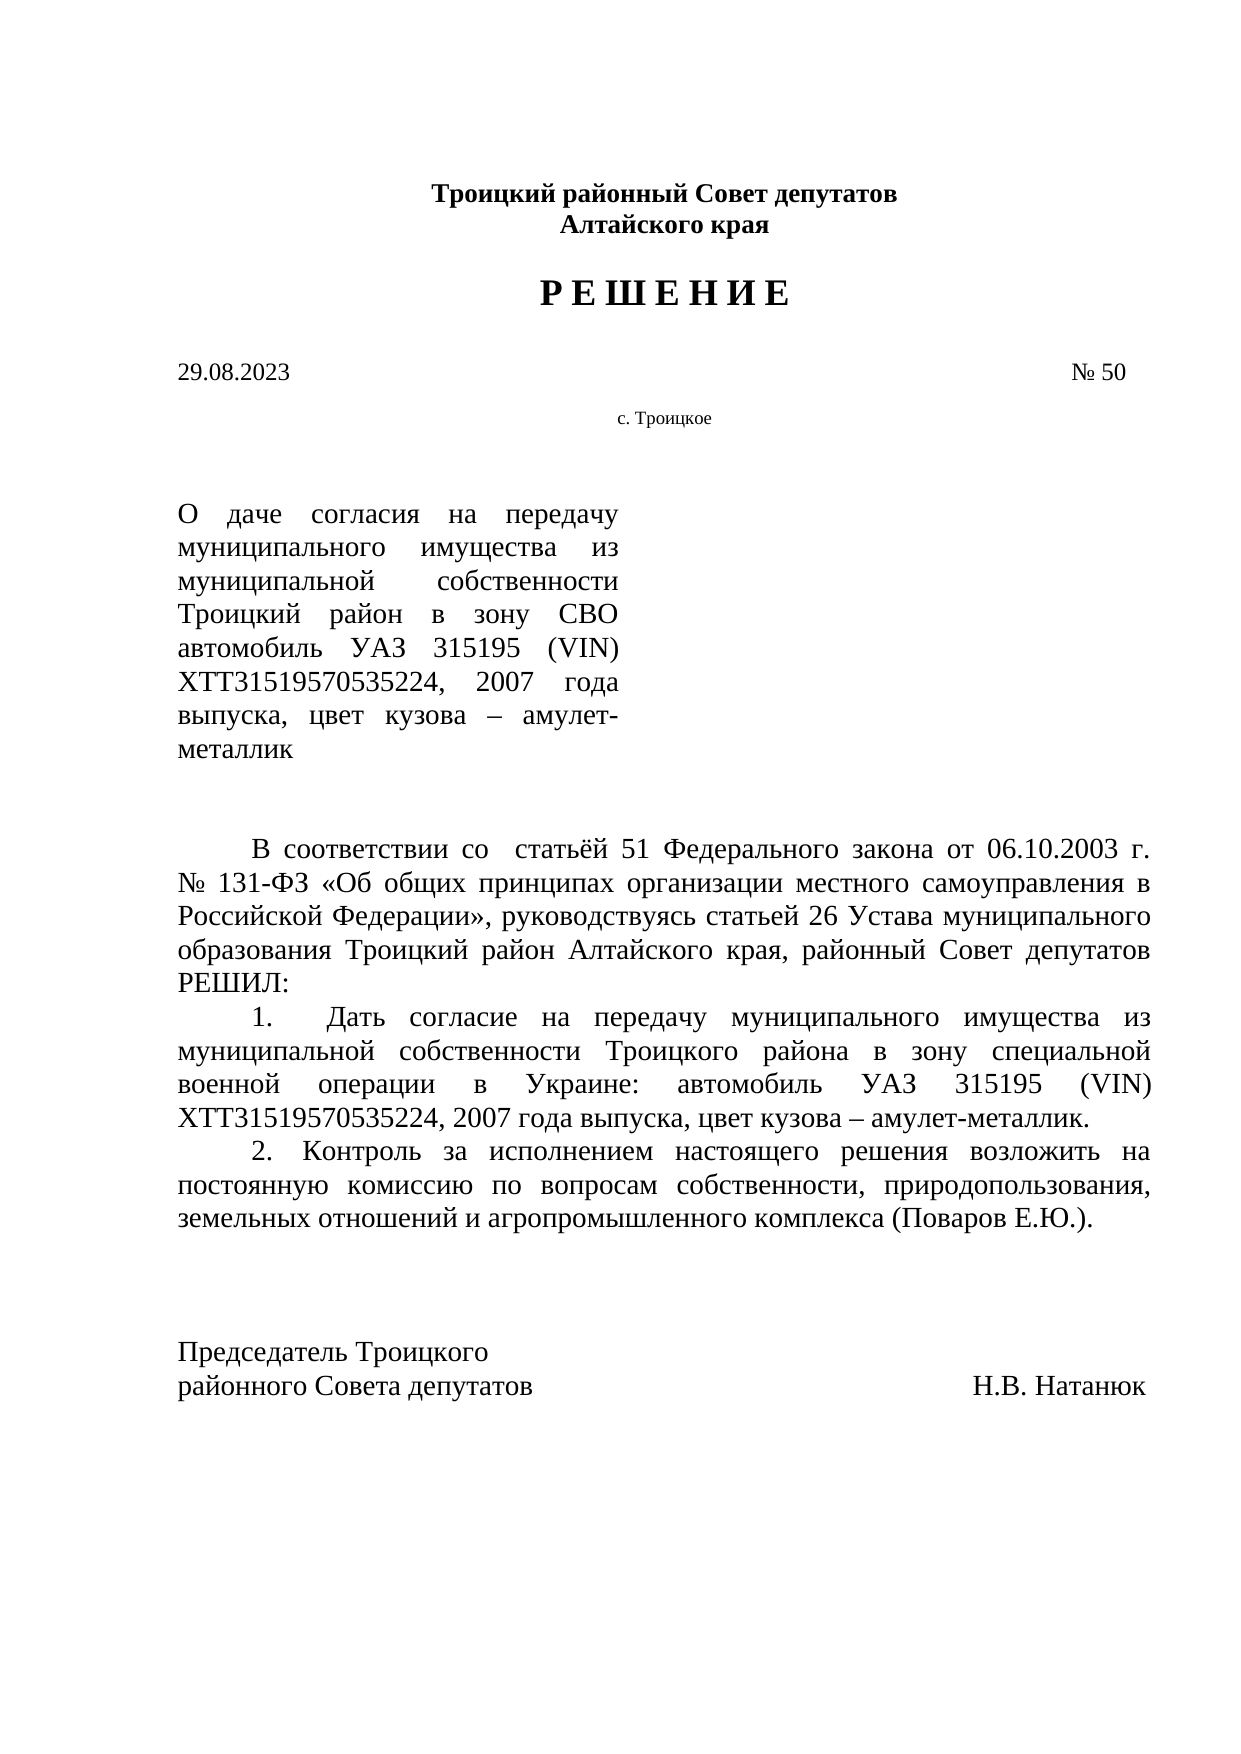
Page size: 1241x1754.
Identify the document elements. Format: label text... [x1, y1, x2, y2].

text районного Совета депутатов Н.В. Натанюк [177, 1368, 1152, 1402]
list Контроль за исполнением настоящего решения возложить на постоянную комиссию по вопросам собственности, природопользования, земельных отношений и агропромышленного комплекса (Поваров Е.Ю.). [177, 1133, 1152, 1234]
text О даче согласия на передачу муниципального имущества из муниципальной собственности Троицкий район в зону СВО автомобиль УАЗ 315195 (VIN) ХТТ31519570535224, 2007 года выпуска, цвет кузова – амулет-металлик [177, 496, 619, 764]
text Алтайского края [177, 208, 1152, 239]
text Председатель Троицкого [177, 1334, 1152, 1368]
text В соответствии со статьёй 51 Федерального закона от 06.10.2003 г. № 131-ФЗ «Об общих принципах организации местного самоуправления в Российской Федерации», руководствуясь статьей 26 Устава муниципального образования Троицкий район Алтайского края, районный Совет депутатов РЕШИЛ: [177, 831, 1152, 999]
text Троицкий районный Совет депутатов [177, 177, 1152, 208]
list Дать согласие на передачу муниципального имущества из муниципальной собственности Троицкого района в зону специальной военной операции в Украине: автомобиль УАЗ 315195 (VIN) ХТТ31519570535224, 2007 года выпуска, цвет кузова – амулет-металлик. [177, 999, 1152, 1133]
text 29.08.2023 № 50 [177, 357, 1152, 386]
text РЕШЕНИЕ [177, 271, 1152, 314]
text с. Троицкое [177, 407, 1152, 429]
